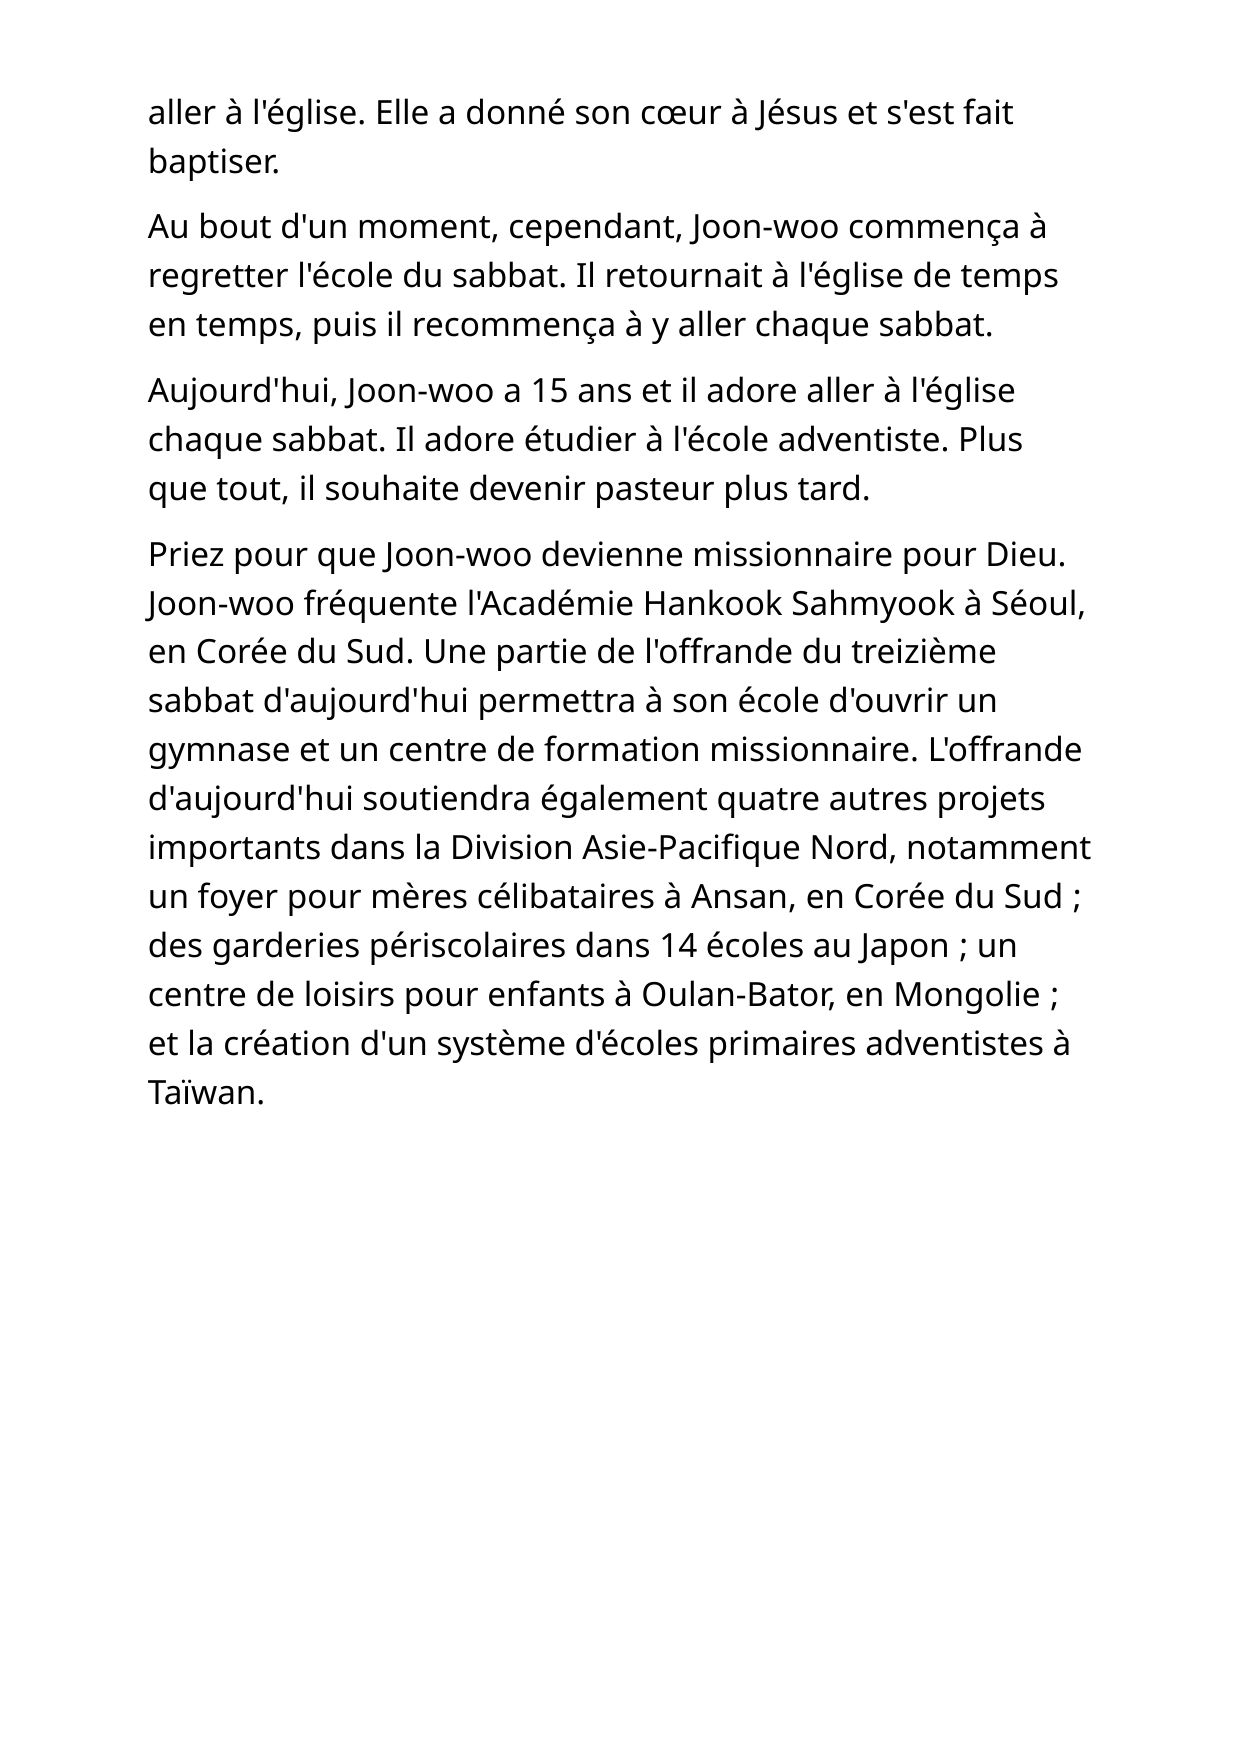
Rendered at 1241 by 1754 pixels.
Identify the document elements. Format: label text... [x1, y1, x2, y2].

text Au bout d'un moment, cependant, Joon-woo commença à regretter l'école du sabbat. Il retournait à l'église de temps en temps, puis il recommença à y aller chaque sabbat. [148, 203, 1093, 347]
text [148, 89, 1093, 183]
text Priez pour que Joon-woo devienne missionnaire pour Dieu. Joon-woo fréquente l'Académie Hankook Sahmyook à Séoul, en Corée du Sud. Une partie de l'offrande du treizième sabbat d'aujourd'hui permettra à son école d'ouvrir un gymnase et un centre de formation missionnaire. L'offrande d'aujourd'hui soutiendra également quatre autres projets importants dans la Division Asie-Pacifique Nord, notamment un foyer pour mères célibataires à Ansan, en Corée du Sud ; des garderies périscolaires dans 14 écoles au Japon ; un centre de loisirs pour enfants à Oulan-Bator, en Mongolie ; et la création d'un système d'écoles primaires adventistes à Taïwan. [148, 530, 1093, 1114]
text Aujourd'hui, Joon-woo a 15 ans et il adore aller à l'église chaque sabbat. Il adore étudier à l'école adventiste. Plus que tout, il souhaite devenir pasteur plus tard. [148, 367, 1093, 510]
